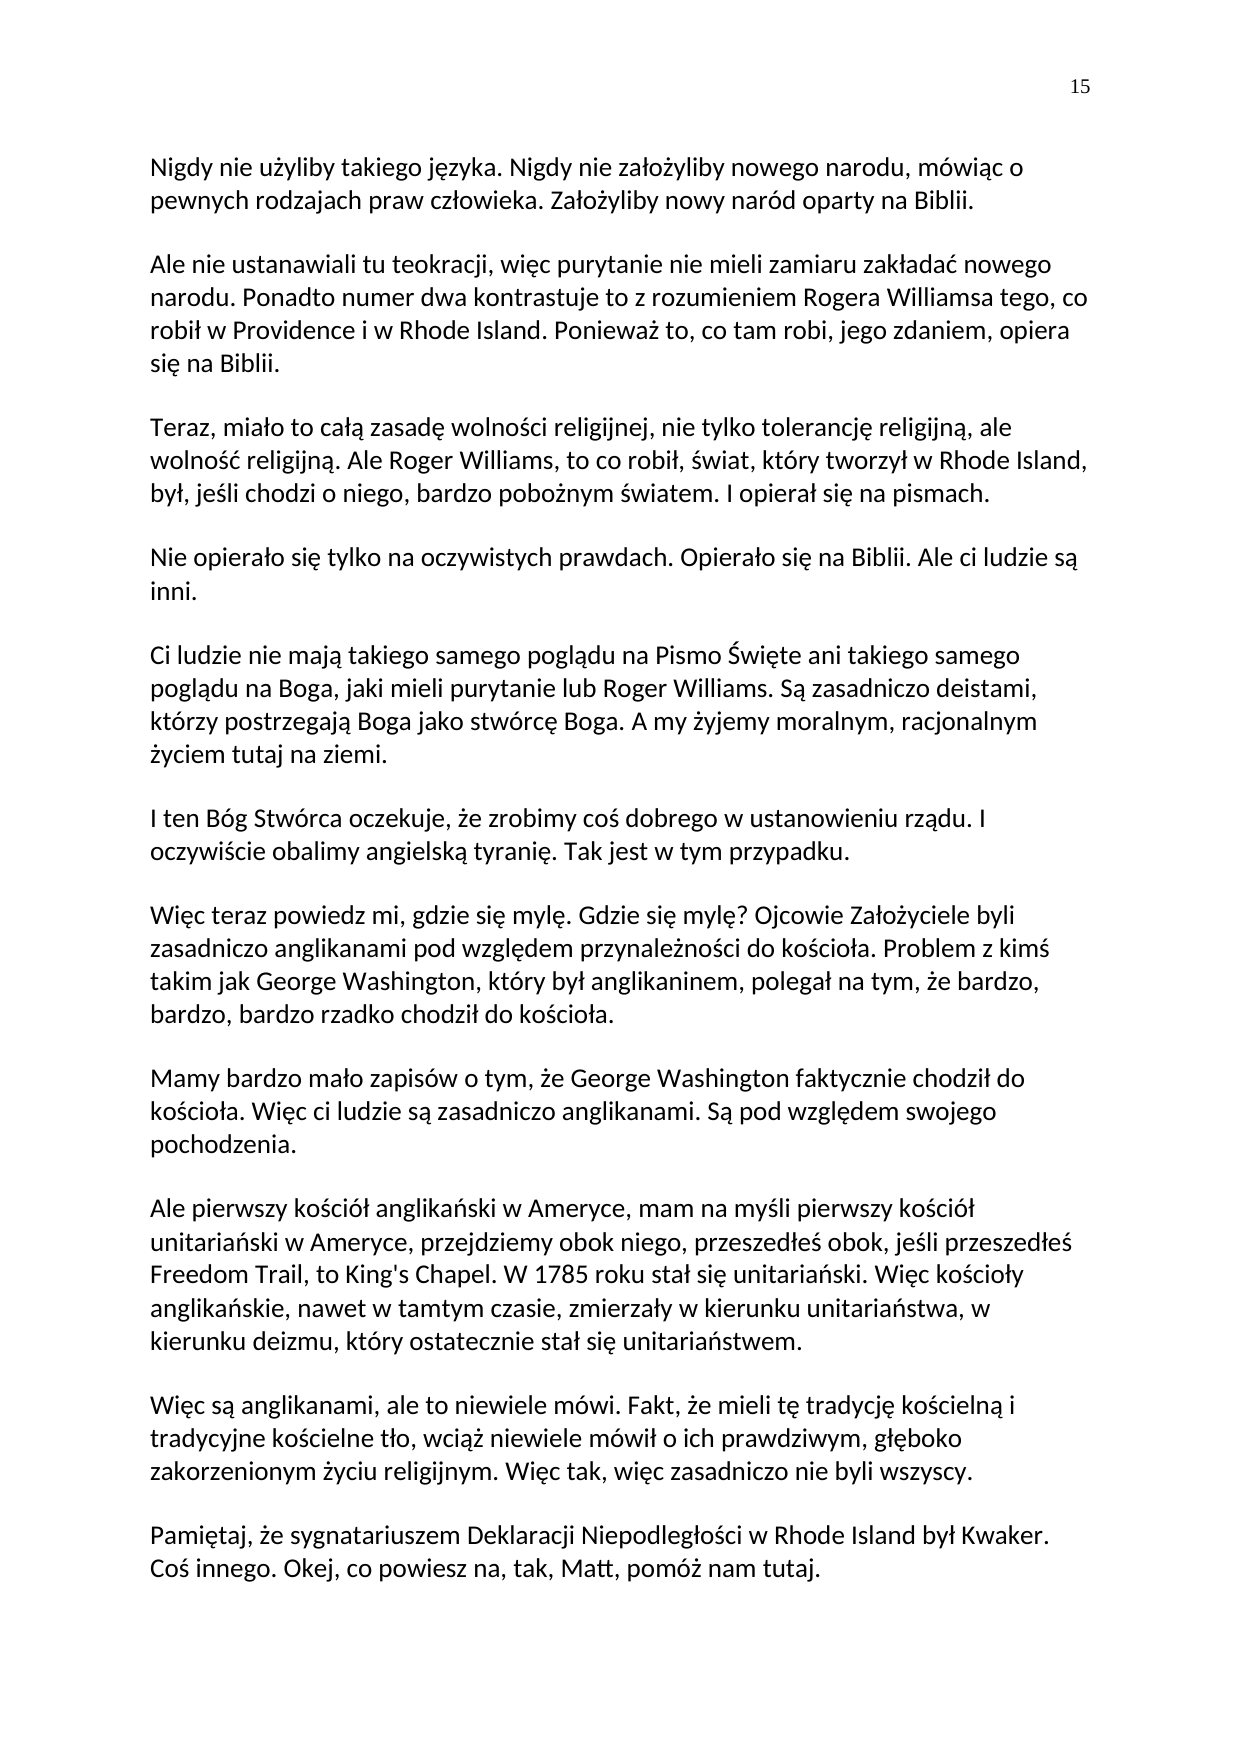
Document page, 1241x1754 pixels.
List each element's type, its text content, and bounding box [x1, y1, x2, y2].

text Nigdy nie użyliby takiego języka. Nigdy nie założyliby nowego narodu, mówiąc o pewnych rodzajach praw człowieka. Założyliby nowy naród oparty na Biblii. [150, 150, 1090, 216]
text Pamiętaj, że sygnatariuszem Deklaracji Niepodległości w Rhode Island był Kwaker. Coś innego. Okej, co powiesz na, tak, Matt, pomóż nam tutaj. [150, 1518, 1090, 1584]
text Więc są anglikanami, ale to niewiele mówi. Fakt, że mieli tę tradycję kościelną i tradycyjne kościelne tło, wciąż niewiele mówił o ich prawdziwym, głęboko zakorzenionym życiu religijnym. Więc tak, więc zasadniczo nie byli wszyscy. [150, 1388, 1090, 1487]
text Ale pierwszy kościół anglikański w Ameryce, mam na myśli pierwszy kościół unitariański w Ameryce, przejdziemy obok niego, przeszedłeś obok, jeśli przeszedłeś Freedom Trail, to King's Chapel. W 1785 roku stał się unitariański. Więc kościoły anglikańskie, nawet w tamtym czasie, zmierzały w kierunku unitariaństwa, w kierunku deizmu, który ostatecznie stał się unitariaństwem. [150, 1192, 1090, 1357]
text Mamy bardzo mało zapisów o tym, że George Washington faktycznie chodził do kościoła. Więc ci ludzie są zasadniczo anglikanami. Są pod względem swojego pochodzenia. [150, 1061, 1090, 1161]
text I ten Bóg Stwórca oczekuje, że zrobimy coś dobrego w ustanowieniu rządu. I oczywiście obalimy angielską tyranię. Tak jest w tym przypadku. [150, 801, 1090, 867]
text Nie opierało się tylko na oczywistych prawdach. Opierało się na Biblii. Ale ci ludzie są inni. [150, 541, 1090, 607]
text Teraz, miało to całą zasadę wolności religijnej, nie tylko tolerancję religijną, ale wolność religijną. Ale Roger Williams, to co robił, świat, który tworzył w Rhode Island, był, jeśli chodzi o niego, bardzo pobożnym światem. I opierał się na pismach. [150, 410, 1090, 509]
text Ale nie ustanawiali tu teokracji, więc purytanie nie mieli zamiaru zakładać nowego narodu. Ponadto numer dwa kontrastuje to z rozumieniem Rogera Williamsa tego, co robił w Providence i w Rhode Island. Ponieważ to, co tam robi, jego zdaniem, opiera się na Biblii. [150, 247, 1090, 379]
text Ci ludzie nie mają takiego samego poglądu na Pismo Święte ani takiego samego poglądu na Boga, jaki mieli purytanie lub Roger Williams. Są zasadniczo deistami, którzy postrzegają Boga jako stwórcę Boga. A my żyjemy moralnym, racjonalnym życiem tutaj na ziemi. [150, 638, 1090, 770]
text Więc teraz powiedz mi, gdzie się mylę. Gdzie się mylę? Ojcowie Założyciele byli zasadniczo anglikanami pod względem przynależności do kościoła. Problem z kimś takim jak George Washington, który był anglikaninem, polegał na tym, że bardzo, bardzo, bardzo rzadko chodził do kościoła. [150, 898, 1090, 1030]
